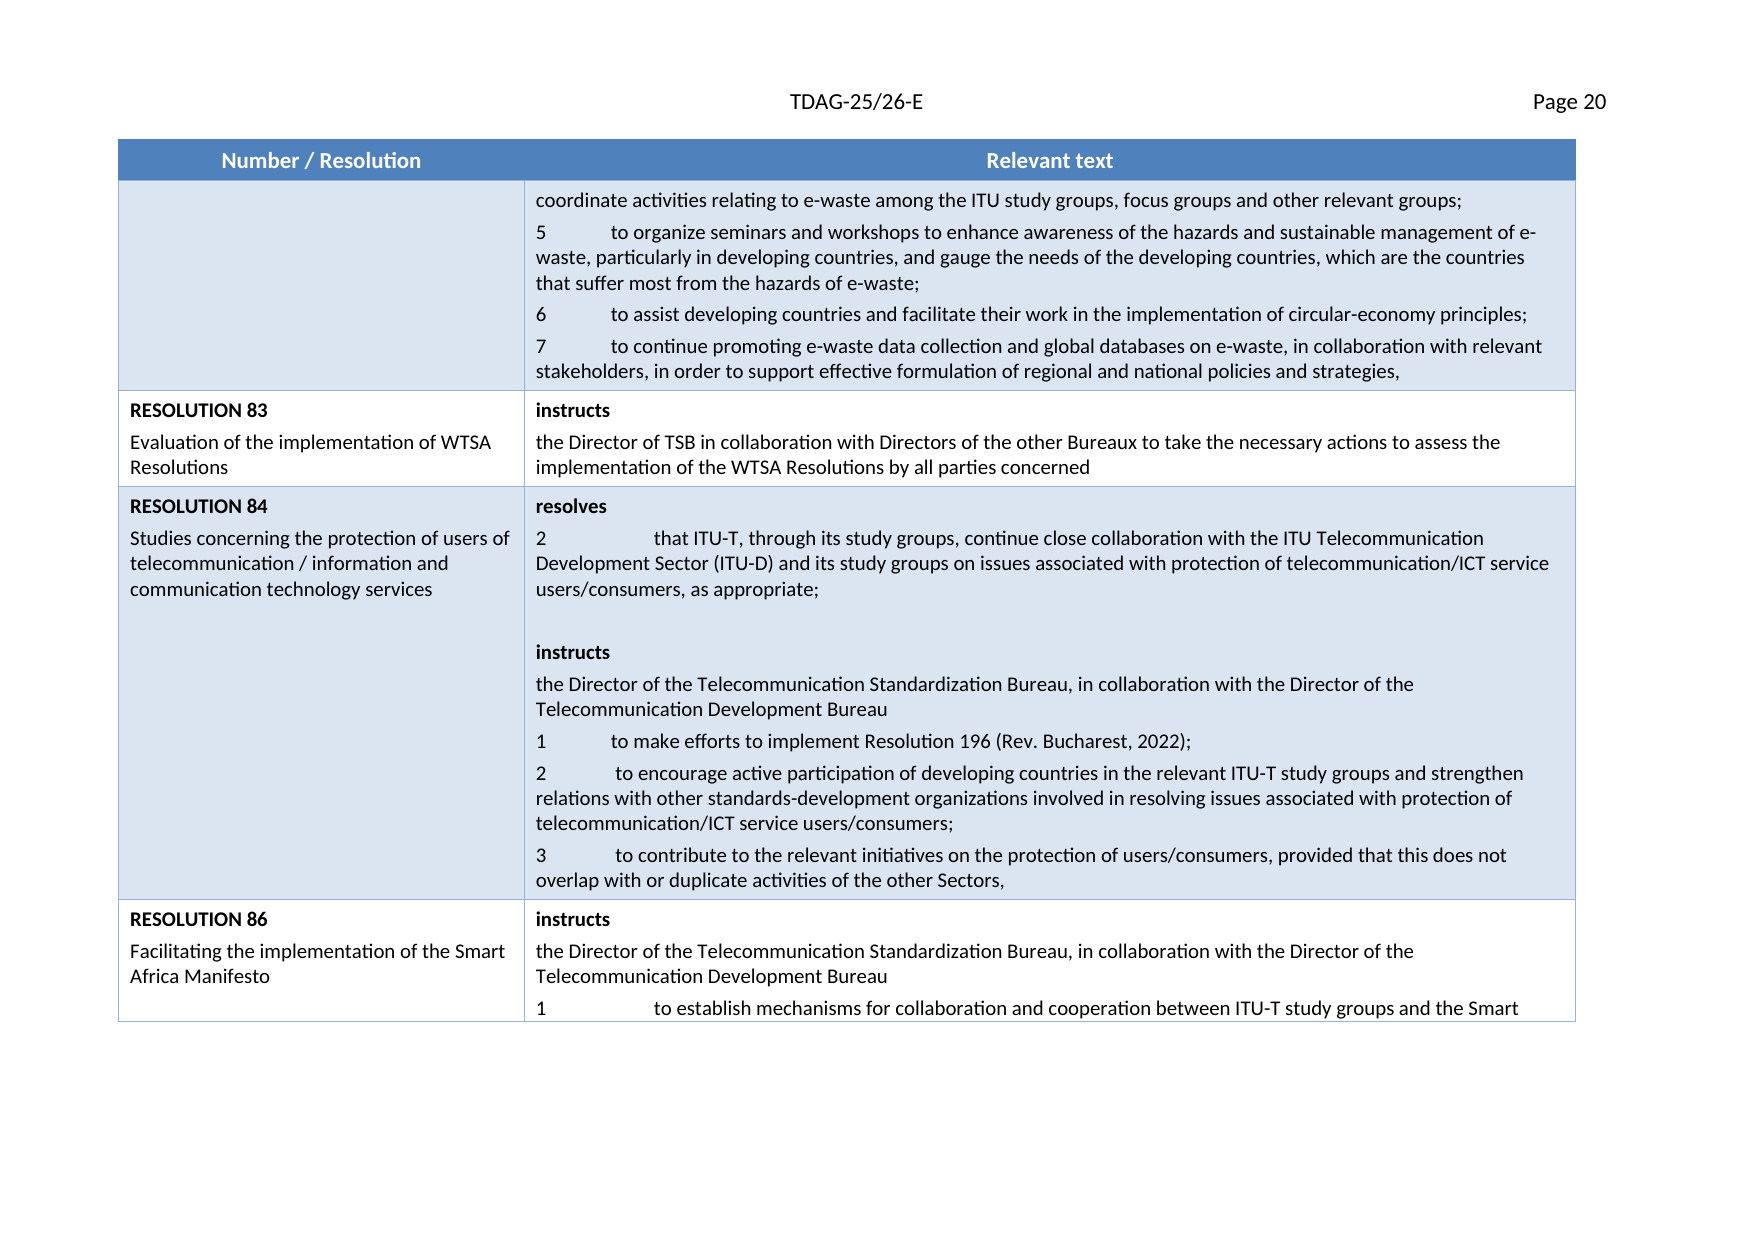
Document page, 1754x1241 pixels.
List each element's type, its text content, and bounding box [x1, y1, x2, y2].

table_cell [119, 900, 524, 1021]
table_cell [525, 181, 1575, 390]
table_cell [525, 900, 1575, 1021]
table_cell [119, 181, 524, 390]
table_header Relevant text [525, 140, 1575, 180]
table_cell resolves 2 that ITU-T, through its study groups, continue close collaboration with the ITU Telecommunication Development Sector (ITU-D) and its study groups on issues associated with protection of telecommunication/ICT service users/consumers, as appropriate; instructs the Director of the Telecommunication Standardization Bureau, in collaboration with the Director of the Telecommunication Development Bureau 1 to make efforts to implement Resolution 196 (Rev. Bucharest, 2022); 2 to encourage active participation of developing countries in the relevant ITU-T study groups and strengthen relations with other standards-development organizations involved in resolving issues associated with protection of telecommunication/ICT service users/consumers; 3 to contribute to the relevant initiatives on the protection of users/consumers, provided that this does not overlap with or duplicate activities of the other Sectors, [525, 487, 1575, 899]
table_cell instructs the Director of TSB in collaboration with Directors of the other Bureaux to take the necessary actions to assess the implementation of the WTSA Resolutions by all parties concerned [525, 391, 1575, 486]
table_header Number / Resolution [119, 140, 524, 180]
table_cell RESOLUTION 83 Evaluation of the implementation of WTSA Resolutions [119, 391, 524, 486]
table_cell RESOLUTION 84 Studies concerning the protection of users of telecommunication / information and communication technology services [119, 487, 524, 899]
